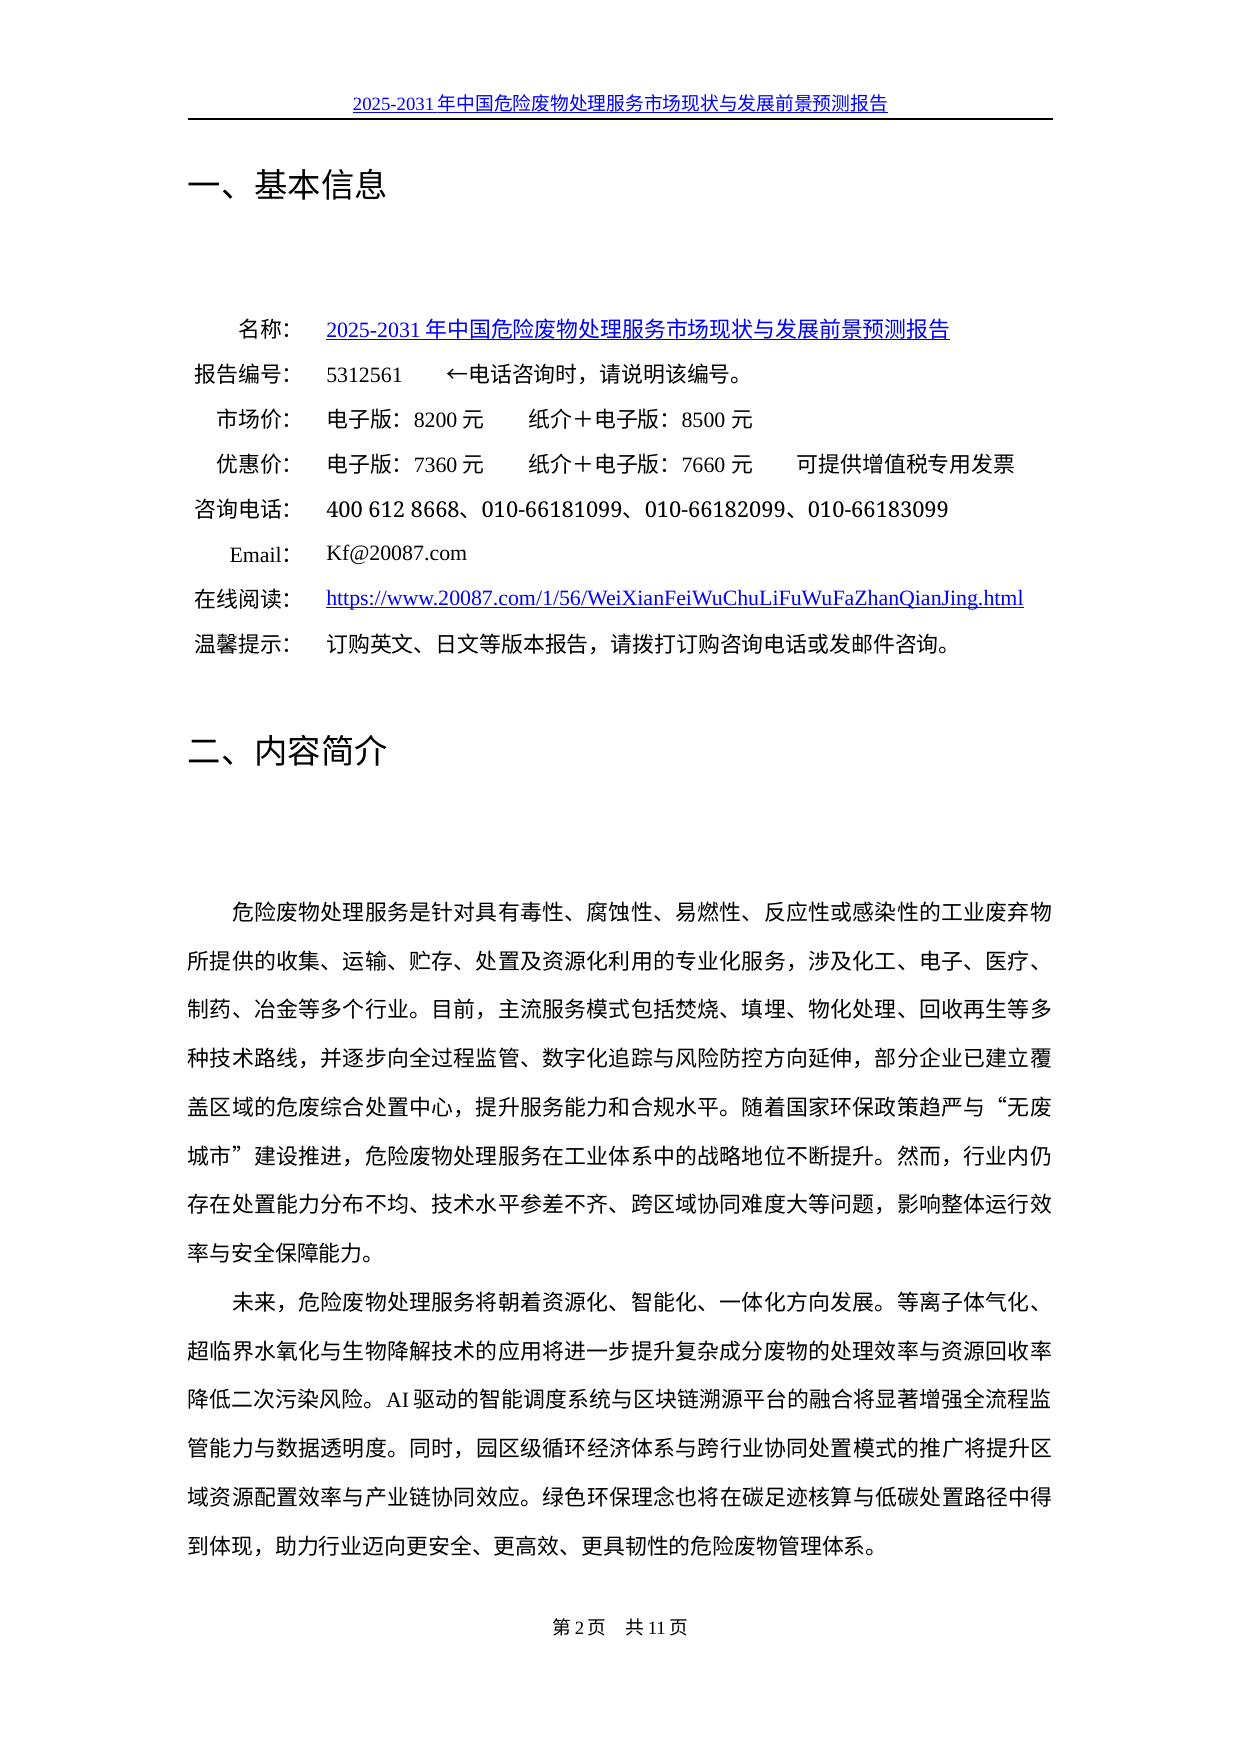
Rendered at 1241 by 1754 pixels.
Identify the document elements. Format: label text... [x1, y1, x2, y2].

table_header 2025-2031年中国危险废物处理服务市场现状与发展前景预测报告 [315, 312, 1073, 357]
table_cell 5312561 ←电话咨询时，请说明该编号。 [315, 357, 1073, 402]
table_cell 市场价： [167, 402, 315, 447]
table_cell 电子版：8200 元 纸介＋电子版：8500 元 [315, 402, 1073, 447]
table_cell 400 612 8668、010-66181099、010-66182099、010-66183099 [315, 492, 1073, 537]
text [187, 894, 1053, 1561]
table_cell 优惠价： [167, 447, 315, 492]
title 一、基本信息 [187, 150, 1053, 215]
table_cell [315, 582, 1073, 627]
title 二、内容简介 [187, 717, 1053, 782]
table_cell Kf@20087.com [315, 537, 1073, 582]
table_cell 在线阅读： [167, 582, 315, 627]
table_cell 报告编号： [167, 357, 315, 402]
table_header 名称： [167, 312, 315, 357]
table_cell 温馨提示： [167, 627, 315, 672]
table_cell 咨询电话： [167, 492, 315, 537]
table_cell 订购英文、日文等版本报告，请拨打订购咨询电话或发邮件咨询。 [315, 627, 1073, 672]
table_cell Email： [167, 537, 315, 582]
table_cell 电子版：7360 元 纸介＋电子版：7660 元 可提供增值税专用发票 [315, 447, 1073, 492]
